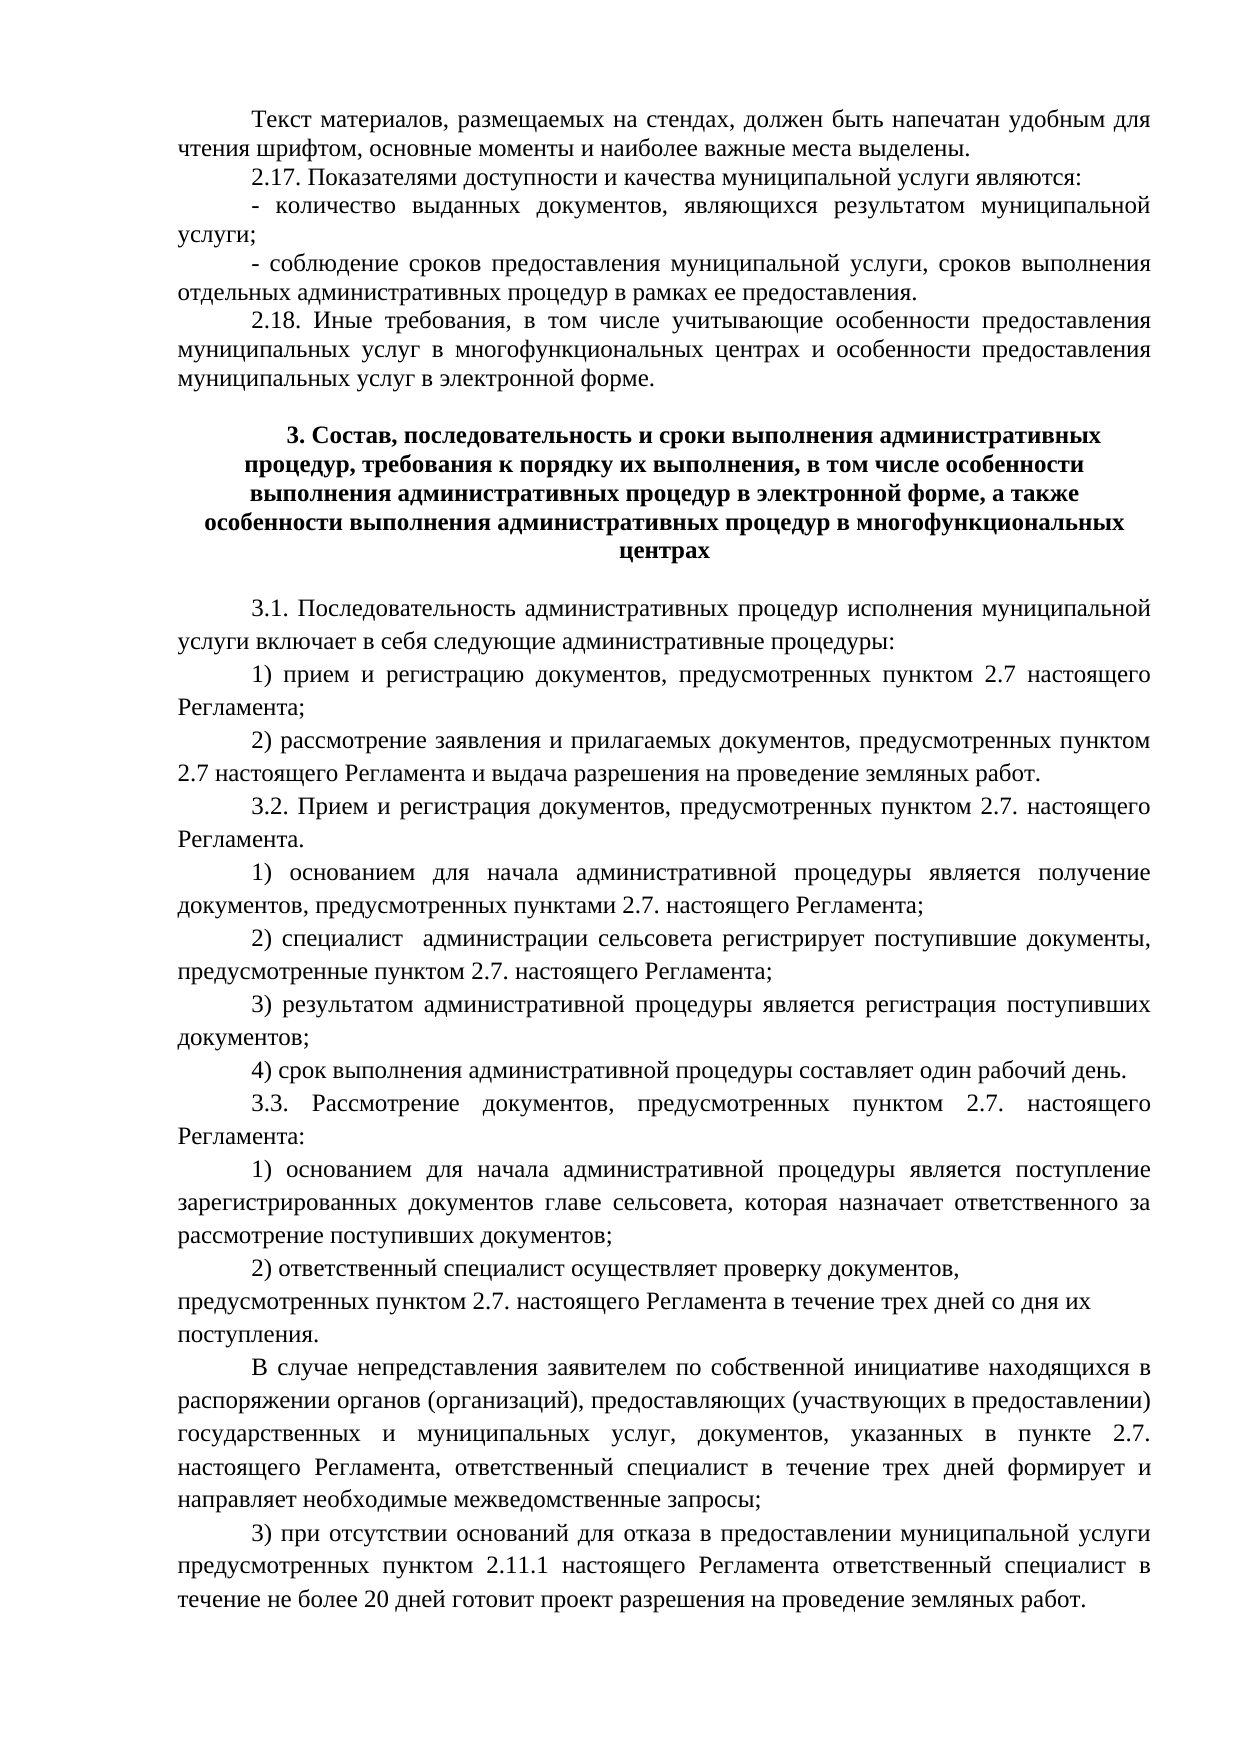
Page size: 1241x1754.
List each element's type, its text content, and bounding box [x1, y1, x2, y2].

text Текст материалов, размещаемых на стендах, должен быть напечатан удобным для чтения шрифтом, основные моменты и наиболее важные места выделены. [177, 104, 1152, 162]
text 3.1. Последовательность административных процедур исполнения муниципальной услуги включает в себя следующие административные процедуры: [177, 593, 1152, 655]
text 4) срок выполнения административной процедуры составляет один рабочий день. [177, 1055, 1152, 1084]
text 2) рассмотрение заявления и прилагаемых документов, предусмотренных пунктом 2.7 настоящего Регламента и выдача разрешения на проведение земляных работ. [177, 725, 1152, 787]
text 2.17. Показателями доступности и качества муниципальной услуги являются: [177, 162, 1152, 191]
text В случае непредставления заявителем по собственной инициативе находящихся в распоряжении органов (организаций), предоставляющих (участвующих в предоставлении) государственных и муниципальных услуг, документов, указанных в пункте 2.7. настоящего Регламента, ответственный специалист в течение трех дней формирует и направляет необходимые межведомственные запросы; [177, 1352, 1152, 1513]
text 2.18. Иные требования, в том числе учитывающие особенности предоставления муниципальных услуг в многофункциональных центрах и особенности предоставления муниципальных услуг в электронной форме. [177, 306, 1152, 392]
text 3. Состав, последовательность и сроки выполнения административных процедур, требования к порядку их выполнения, в том числе особенности выполнения административных процедур в электронной форме, а также особенности выполнения административных процедур в многофункциональных центрах [177, 421, 1152, 564]
text 1) прием и регистрацию документов, предусмотренных пунктом 2.7 настоящего Регламента; [177, 659, 1152, 721]
text - количество выданных документов, являющихся результатом муниципальной услуги; [177, 191, 1152, 248]
text 3.2. Прием и регистрация документов, предусмотренных пунктом 2.7. настоящего Регламента. [177, 791, 1152, 853]
text 1) основанием для начала административной процедуры является поступление зарегистрированных документов главе сельсовета, которая назначает ответственного за рассмотрение поступивших документов; [177, 1154, 1152, 1249]
text 3.3. Рассмотрение документов, предусмотренных пунктом 2.7. настоящего Регламента: [177, 1088, 1152, 1150]
text 1) основанием для начала административной процедуры является получение документов, предусмотренных пунктами 2.7. настоящего Регламента; [177, 857, 1152, 919]
text 3) при отсутствии оснований для отказа в предоставлении муниципальной услуги предусмотренных пунктом 2.11.1 настоящего Регламента ответственный специалист в течение не более 20 дней готовит проект разрешения на проведение земляных работ. [177, 1518, 1152, 1612]
text - соблюдение сроков предоставления муниципальной услуги, сроков выполнения отдельных административных процедур в рамках ее предоставления. [177, 248, 1152, 306]
text 2) ответственный специалист осуществляет проверку документов, предусмотренных пунктом 2.7. настоящего Регламента в течение трех дней со дня их поступления. [177, 1253, 1152, 1348]
text 2) специалист администрации сельсовета регистрирует поступившие документы, предусмотренные пунктом 2.7. настоящего Регламента; [177, 923, 1152, 985]
text 3) результатом административной процедуры является регистрация поступивших документов; [177, 989, 1152, 1051]
